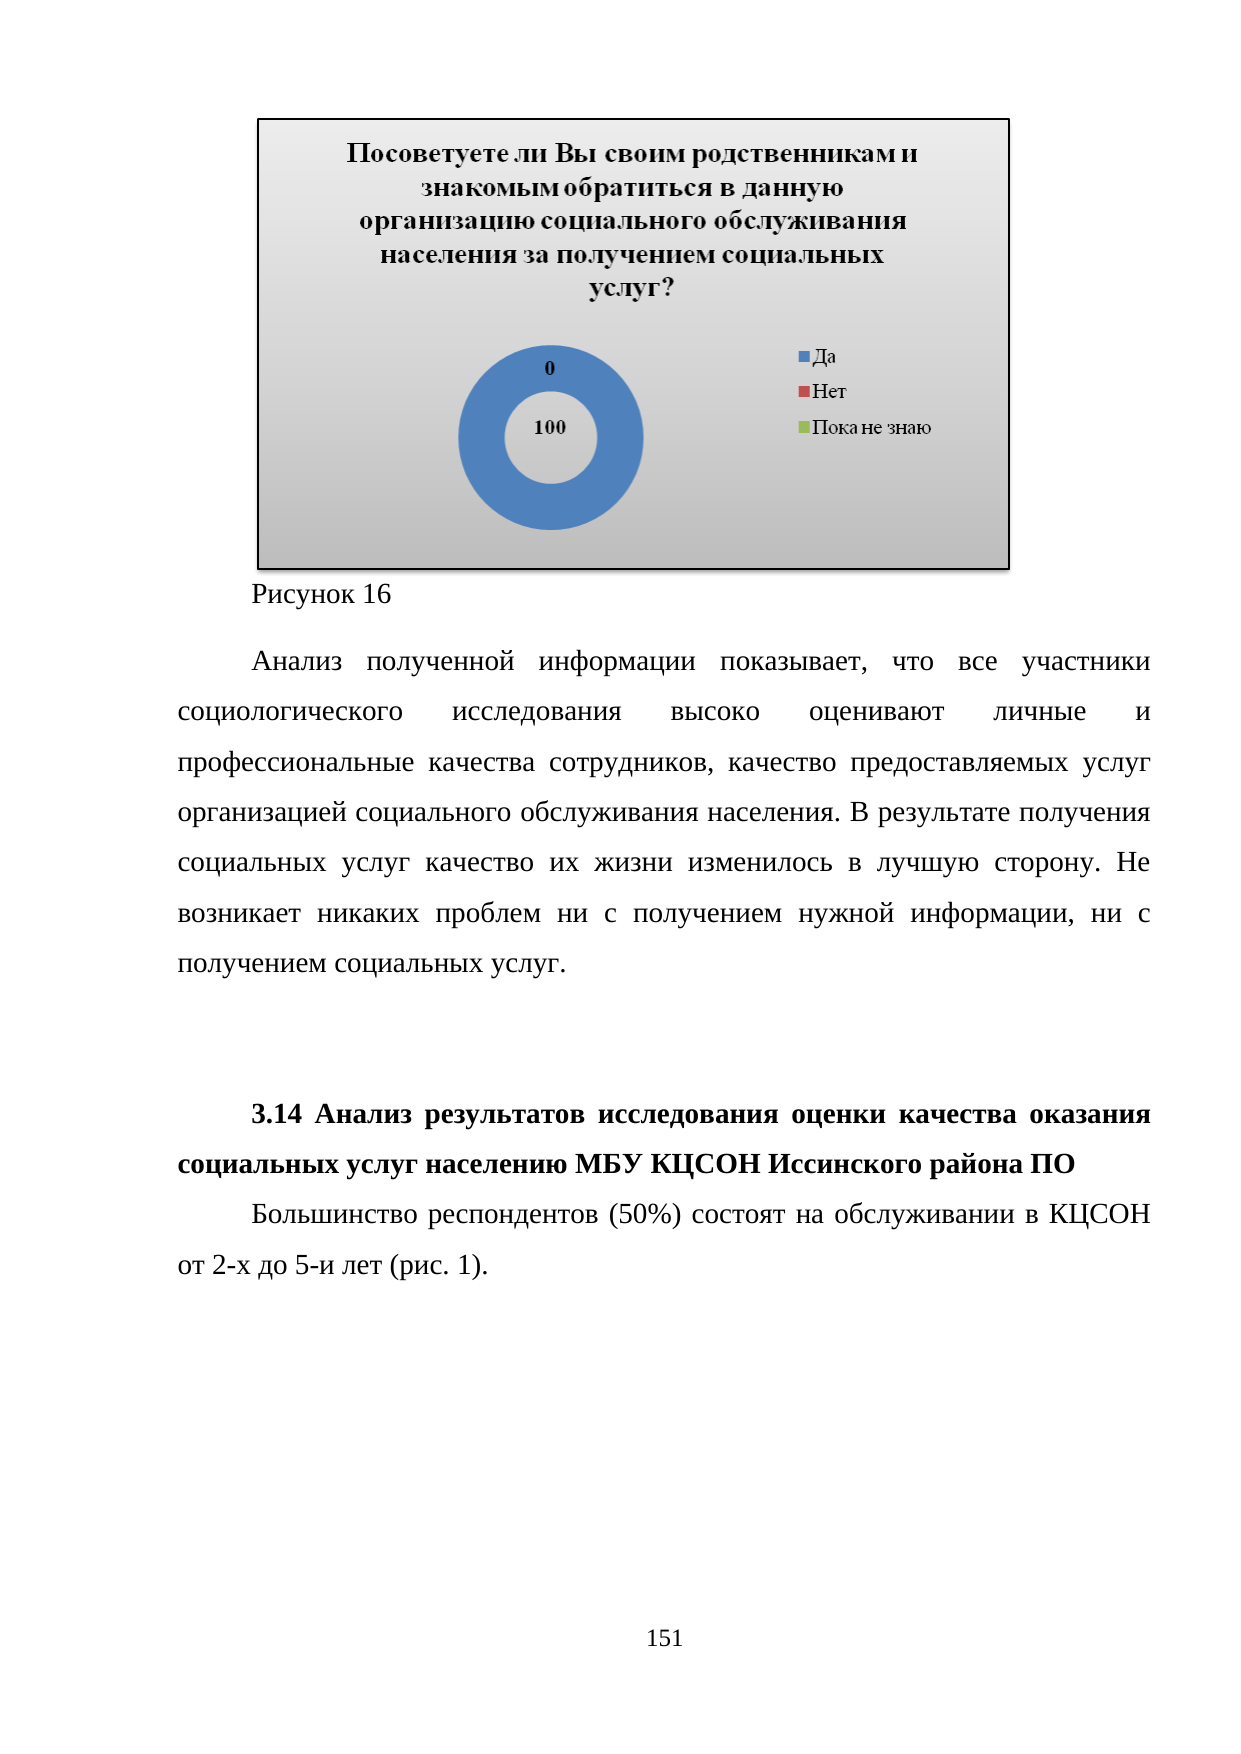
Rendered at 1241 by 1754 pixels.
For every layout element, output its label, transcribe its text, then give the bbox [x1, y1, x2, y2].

text Анализ полученной информации показывает, что все участники социологического исследования высоко оценивают личные и профессиональные качества сотрудников, качество предоставляемых услуг организацией социального обслуживания населения. В результате получения социальных услуг качество их жизни изменилось в лучшую сторону. Не возникает никаких проблем ни с получением нужной информации, ни с получением социальных услуг. [177, 643, 1152, 978]
text 3.14 Анализ результатов исследования оценки качества оказания социальных услуг населению МБУ КЦСОН Иссинского района ПО [177, 1096, 1152, 1180]
picture [251, 118, 1016, 576]
text Рисунок 16 [177, 576, 1152, 609]
text Большинство респондентов (50%) состоят на обслуживании в КЦСОН от 2-х до 5-и лет (рис. 1). [177, 1197, 1152, 1280]
